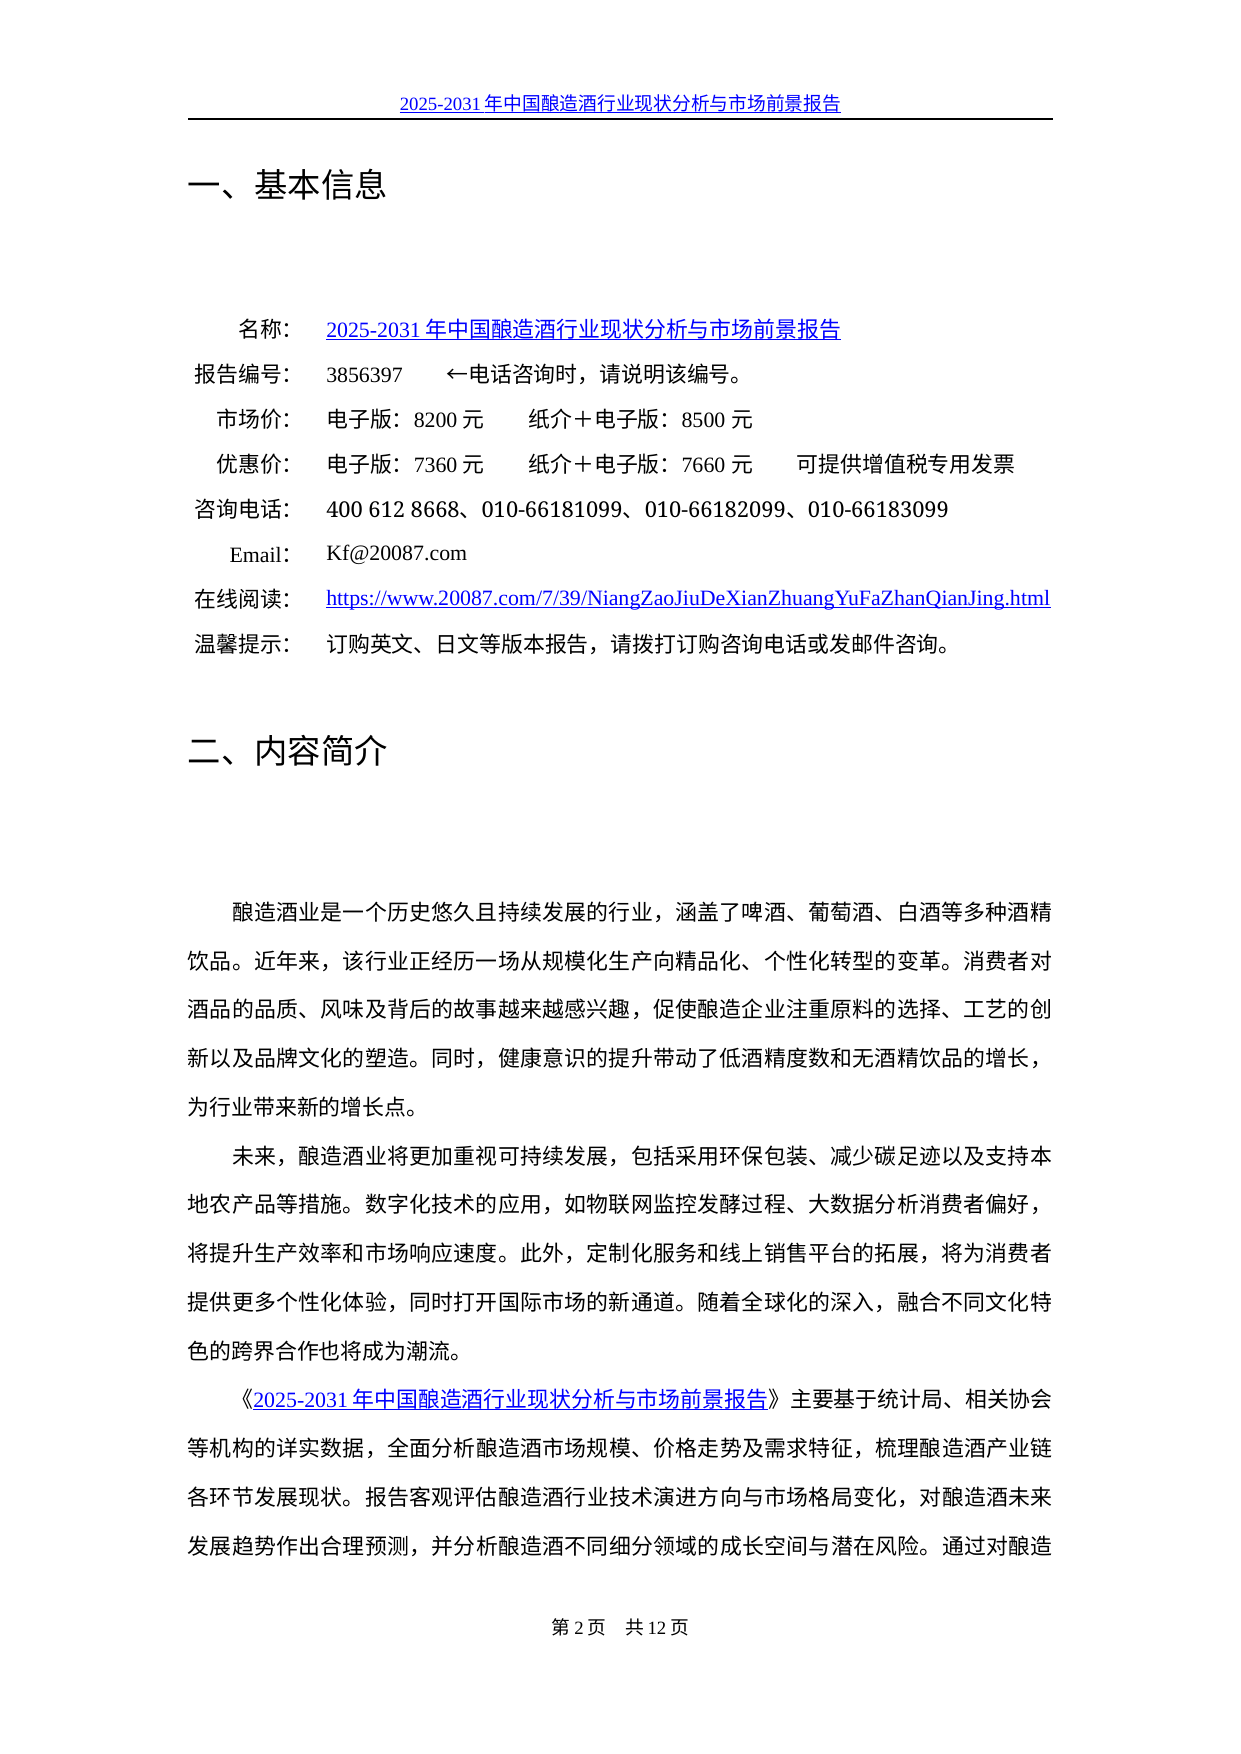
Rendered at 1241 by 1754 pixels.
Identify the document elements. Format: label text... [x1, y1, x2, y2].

table_header 2025-2031年中国酿造酒行业现状分析与市场前景报告 [315, 312, 1073, 357]
table_cell Kf@20087.com [315, 537, 1073, 582]
table_cell 电子版：7360 元 纸介＋电子版：7660 元 可提供增值税专用发票 [315, 447, 1073, 492]
table_cell Email： [167, 537, 315, 582]
table_cell 市场价： [167, 402, 315, 447]
table_cell 3856397 ←电话咨询时，请说明该编号。 [315, 357, 1073, 402]
table_cell 报告编号： [167, 357, 315, 402]
table_cell 温馨提示： [167, 627, 315, 672]
table_cell 订购英文、日文等版本报告，请拨打订购咨询电话或发邮件咨询。 [315, 627, 1073, 672]
title 一、基本信息 [187, 150, 1053, 215]
table_cell 优惠价： [167, 447, 315, 492]
table_cell 在线阅读： [167, 582, 315, 627]
table_cell 400 612 8668、010-66181099、010-66182099、010-66183099 [315, 492, 1073, 537]
table_cell 咨询电话： [167, 492, 315, 537]
table_cell 电子版：8200 元 纸介＋电子版：8500 元 [315, 402, 1073, 447]
title 二、内容简介 [187, 717, 1053, 782]
table_header 名称： [167, 312, 315, 357]
table_cell [315, 582, 1073, 627]
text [187, 894, 1053, 1561]
